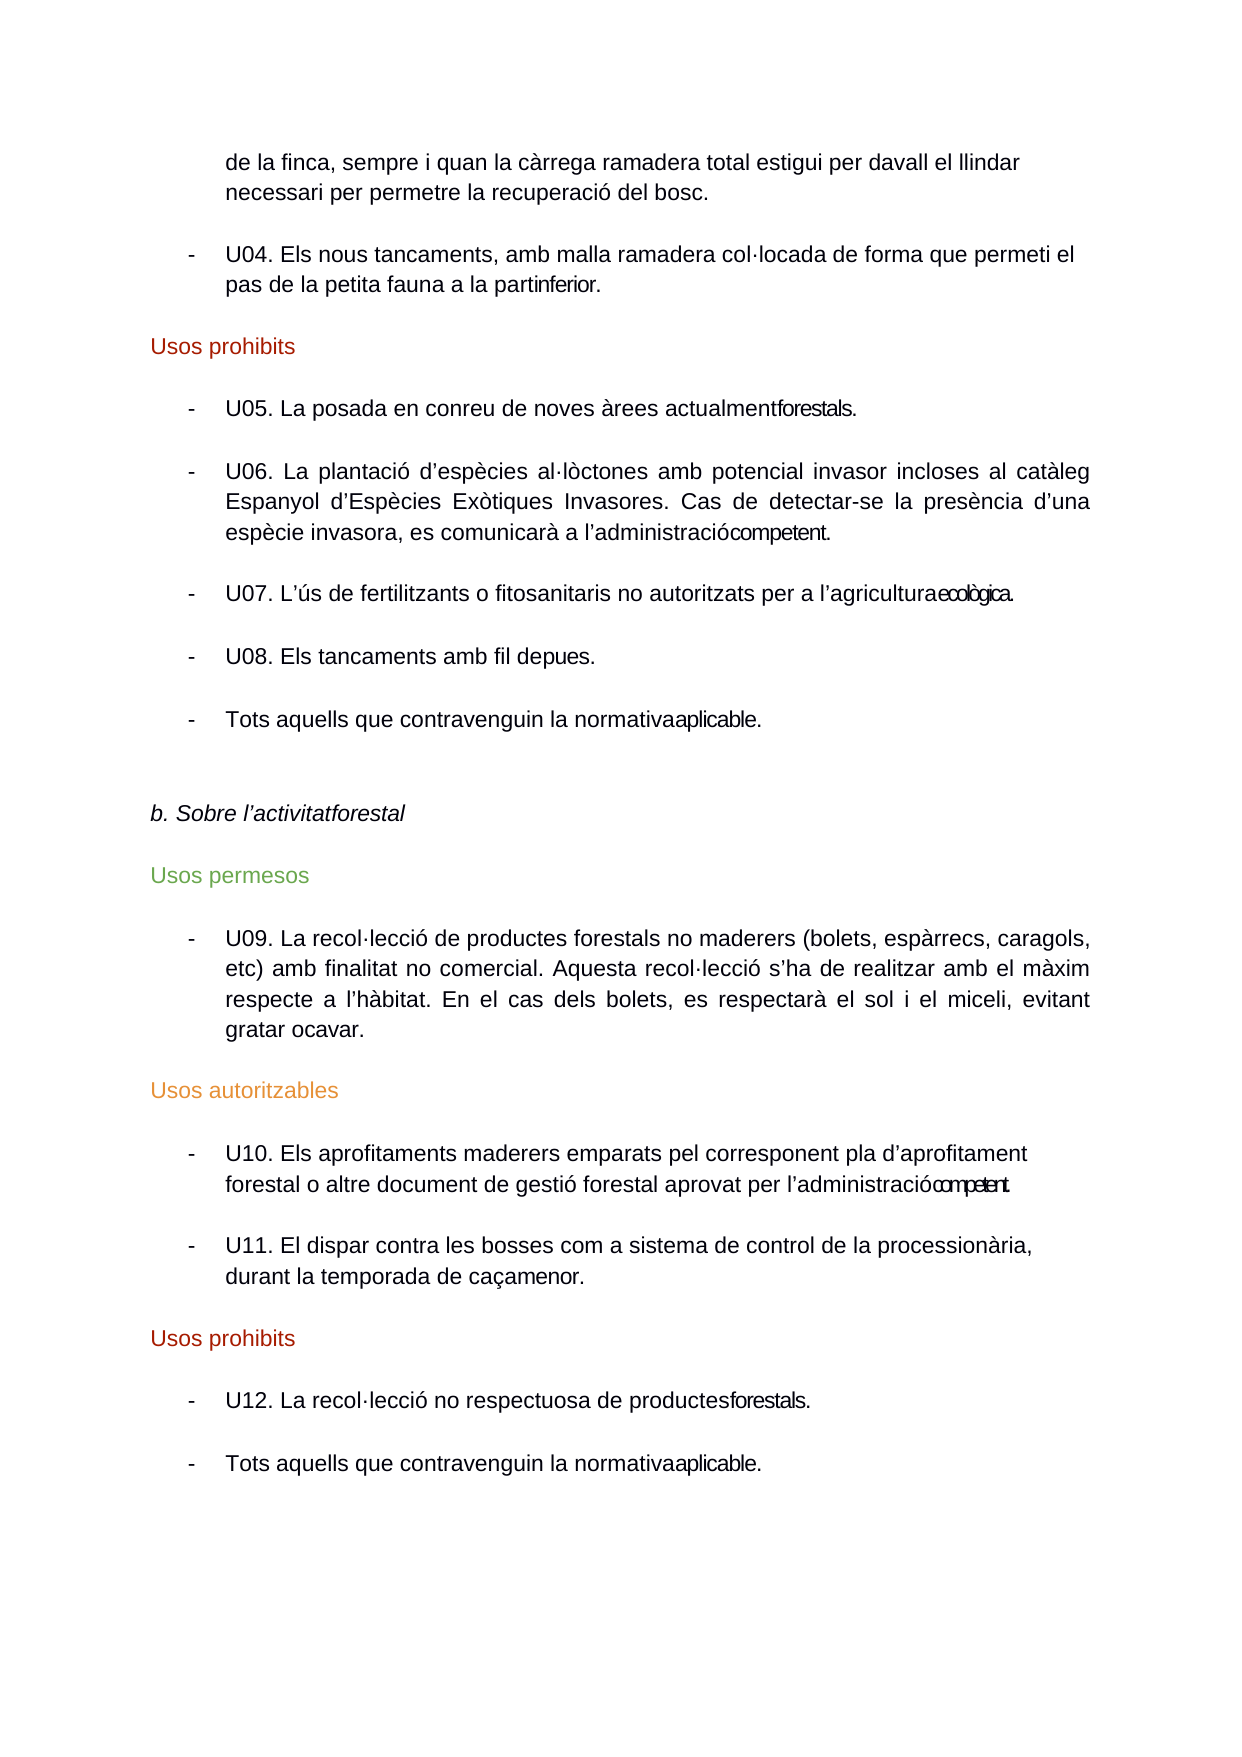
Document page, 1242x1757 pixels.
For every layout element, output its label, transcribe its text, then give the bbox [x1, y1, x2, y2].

list U12. La recol·lecció no respectuosa de productesforestals. [188, 1387, 1242, 1413]
list U06. La plantació d’espècies al·lòctones amb potencial invasor incloses al catàleg Espanyol d’Espècies Exòtiques Invasores. Cas de detectar-se la presència d’una espècie invasora, es comunicarà a l’administraciócompetent. [188, 458, 1091, 545]
text Usos prohibits [150, 333, 1242, 359]
list U09. La recol·lecció de productes forestals no maderers (bolets, espàrrecs, caragols, etc) amb finalitat no comercial. Aquesta recol·lecció s’ha de realitzar amb el màxim respecte a l’hàbitat. En el cas dels bolets, es respectarà el sol i el miceli, evitant gratar ocavar. [188, 924, 1091, 1042]
list U08. Els tancaments amb fil depues. [188, 643, 1242, 669]
list Sobre l’activitatforestal [150, 799, 1242, 826]
list Tots aquells que contravenguin la normativaaplicable. [188, 706, 1242, 732]
text Usos prohibits [150, 1324, 1242, 1351]
text Usos permesos [150, 862, 1242, 888]
list U05. La posada en conreu de noves àrees actualmentforestals. [188, 395, 1242, 422]
list U07. L’ús de fertilitzants o fitosanitaris no autoritzats per a l’agriculturaecològica. [188, 580, 1242, 607]
list U11. El dispar contra les bosses com a sistema de control de la processionària, durant la temporada de caçamenor. [188, 1232, 1091, 1289]
list U04. Els nous tancaments, amb malla ramadera col·locada de forma que permeti el pas de la petita fauna a la partinferior. [188, 241, 1091, 297]
text Usos autoritzables [150, 1077, 1242, 1104]
text de la finca, sempre i quan la càrrega ramadera total estigui per davall el llindar necessari per permetre la recuperació del bosc. [225, 148, 1092, 205]
list U10. Els aprofitaments maderers emparats pel corresponent pla d’aprofitament forestal o altre document de gestió forestal aprovat per l’administraciócompetent. [188, 1140, 1091, 1197]
list Tots aquells que contravenguin la normativaaplicable. [188, 1449, 1242, 1476]
